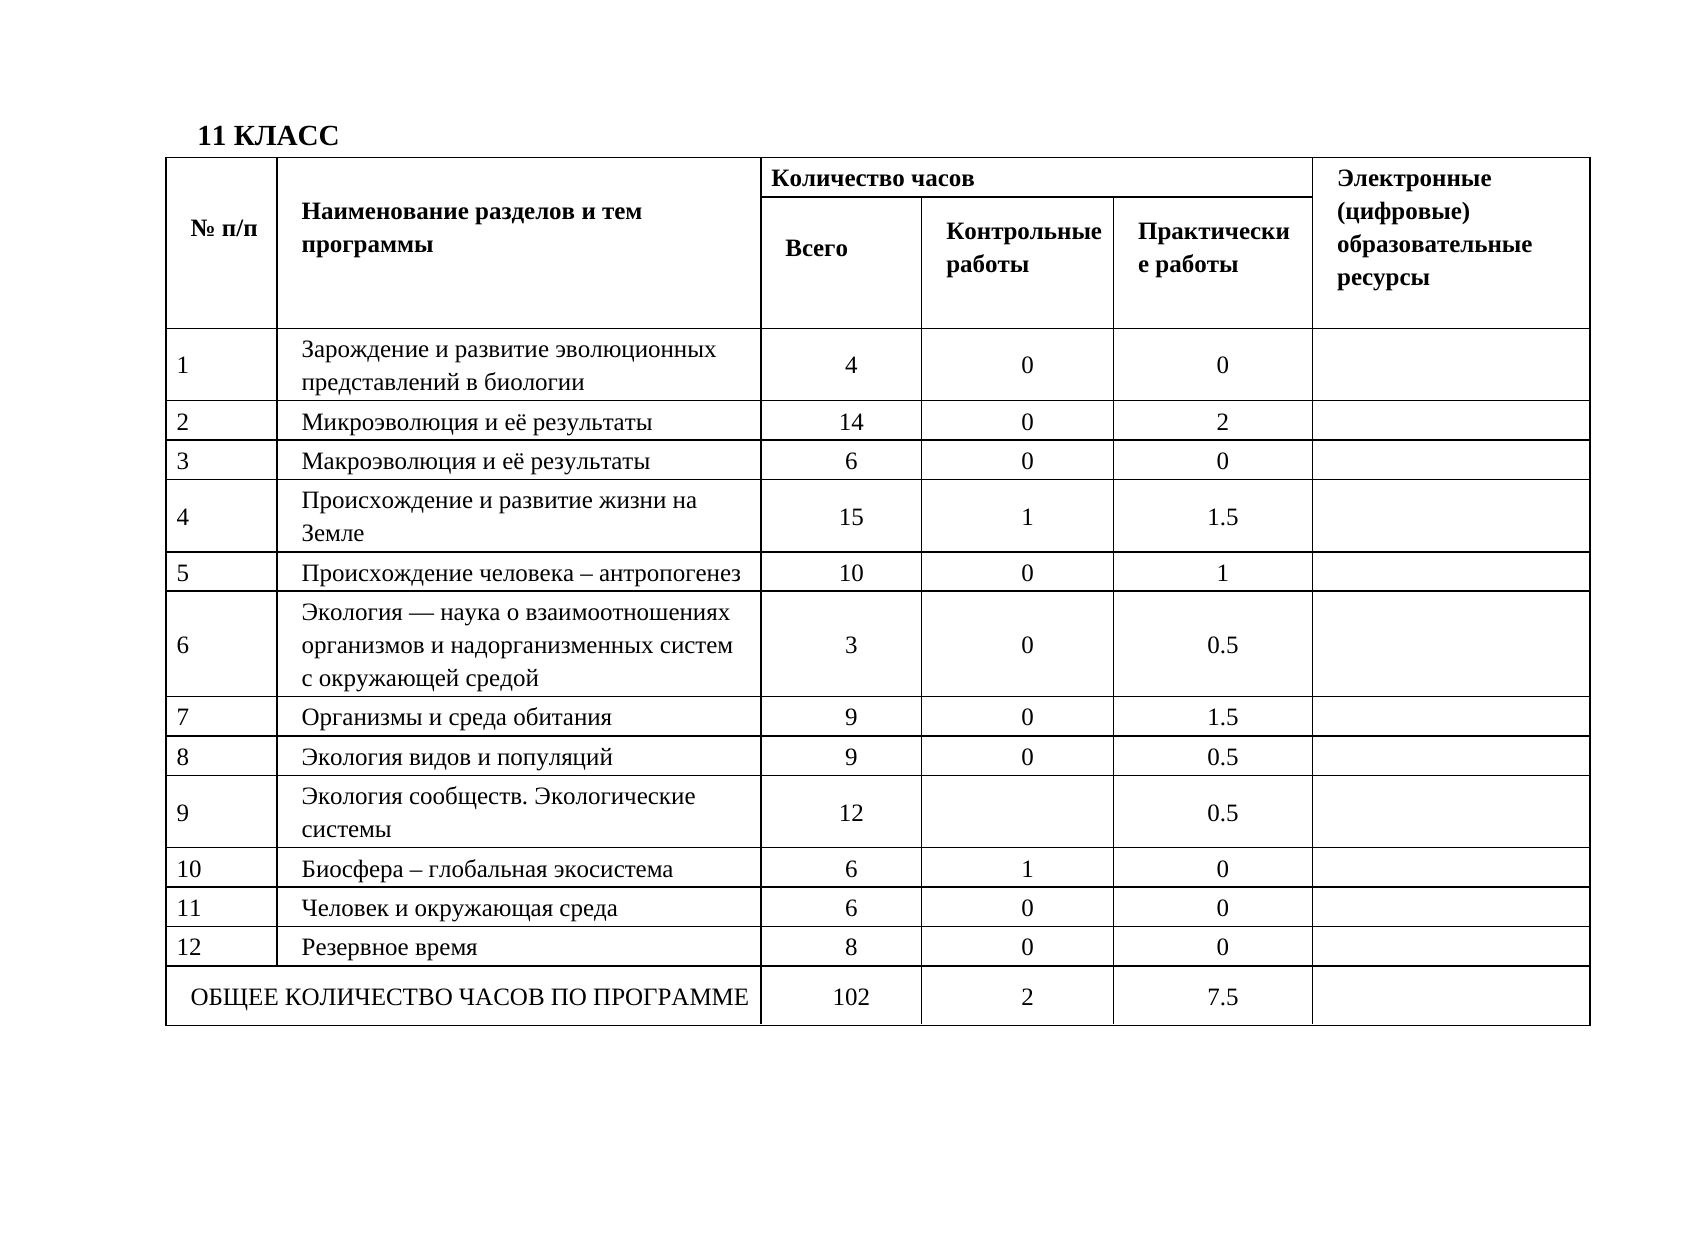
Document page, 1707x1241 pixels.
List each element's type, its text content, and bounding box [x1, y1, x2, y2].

table_cell 3 [762, 592, 921, 696]
table_cell 10 [762, 553, 921, 590]
table_cell 6 [762, 441, 921, 478]
table_cell Экология видов и популяций [278, 737, 760, 774]
table_cell 4 [762, 329, 921, 400]
table_cell 12 [762, 776, 921, 847]
table_cell 15 [762, 480, 921, 551]
table_cell 7 [167, 697, 276, 735]
table_cell [922, 776, 1113, 847]
table_cell 9 [762, 737, 921, 774]
table_cell [1313, 927, 1589, 965]
table_cell [1313, 592, 1589, 696]
table_cell Биосфера – глобальная экосистема [278, 848, 760, 886]
table_cell [1313, 967, 1589, 1024]
table_cell 0 [1114, 441, 1312, 478]
table_cell 6 [167, 592, 276, 696]
table_cell 0 [922, 888, 1113, 926]
table_cell [1313, 480, 1589, 551]
table_cell ОБЩЕЕ КОЛИЧЕСТВО ЧАСОВ ПО ПРОГРАММЕ [167, 967, 760, 1024]
table_cell 0 [922, 927, 1113, 965]
table_cell 6 [762, 888, 921, 926]
table_cell 2 [922, 967, 1113, 1024]
table_cell 0.5 [1114, 592, 1312, 696]
table_cell [1313, 329, 1589, 400]
table_cell [1313, 848, 1589, 886]
table_cell 1 [922, 480, 1113, 551]
table_cell Экология — наука о взаимоотношениях организмов и надорганизменных систем с окружающей средой [278, 592, 760, 696]
table_cell 0 [922, 697, 1113, 735]
table_cell Практические работы [1114, 198, 1312, 327]
table_cell 1 [167, 329, 276, 400]
table_header Количество часов [762, 158, 1312, 196]
table_cell 1 [922, 848, 1113, 886]
table_cell 0 [1114, 329, 1312, 400]
table_cell Происхождение и развитие жизни на Земле [278, 480, 760, 551]
table_header Наименование разделов и тем программы [278, 158, 760, 327]
table_cell 8 [762, 927, 921, 965]
table_cell 0 [922, 401, 1113, 439]
table_cell Резервное время [278, 927, 760, 965]
table_cell [1313, 737, 1589, 774]
table_cell 0 [1114, 927, 1312, 965]
table_cell 14 [762, 401, 921, 439]
table_cell 1.5 [1114, 697, 1312, 735]
table_cell Зарождение и развитие эволюционных представлений в биологии [278, 329, 760, 400]
table_cell 3 [167, 441, 276, 478]
table_cell [1313, 401, 1589, 439]
table_header Электронные (цифровые) образовательные ресурсы [1313, 158, 1589, 327]
table_cell 12 [167, 927, 276, 965]
table_header № п/п [167, 158, 276, 327]
table_cell 0 [922, 553, 1113, 590]
table_cell Экология сообществ. Экологические системы [278, 776, 760, 847]
table_cell Контрольные работы [922, 198, 1113, 327]
table_cell 10 [167, 848, 276, 886]
table_cell 2 [167, 401, 276, 439]
table_cell 7.5 [1114, 967, 1312, 1024]
table_cell 9 [762, 697, 921, 735]
table_cell [1313, 441, 1589, 478]
table_cell [1313, 553, 1589, 590]
table_cell 1 [1114, 553, 1312, 590]
table_cell Макроэволюция и её результаты [278, 441, 760, 478]
table_cell Микроэволюция и её результаты [278, 401, 760, 439]
table_cell 11 [167, 888, 276, 926]
table_cell Всего [762, 198, 921, 327]
table_cell 0 [1114, 888, 1312, 926]
table_cell 6 [762, 848, 921, 886]
table_cell 0 [922, 329, 1113, 400]
table_cell 102 [762, 967, 921, 1024]
table_cell 8 [167, 737, 276, 774]
table_cell 0 [1114, 848, 1312, 886]
table_cell Происхождение человека – антропогенез [278, 553, 760, 590]
table_cell 9 [167, 776, 276, 847]
table_cell 0 [922, 592, 1113, 696]
table_cell 0 [922, 441, 1113, 478]
table_cell 0.5 [1114, 737, 1312, 774]
table_cell 4 [167, 480, 276, 551]
table_cell [1313, 776, 1589, 847]
table_cell 2 [1114, 401, 1312, 439]
table_cell Организмы и среда обитания [278, 697, 760, 735]
table_cell 0 [922, 737, 1113, 774]
table_cell [1313, 697, 1589, 735]
table_cell 5 [167, 553, 276, 590]
table_cell 1.5 [1114, 480, 1312, 551]
table_cell Человек и окружающая среда [278, 888, 760, 926]
table_cell [1313, 888, 1589, 926]
table_cell 0.5 [1114, 776, 1312, 847]
text 11 КЛАСС [190, 118, 1618, 152]
